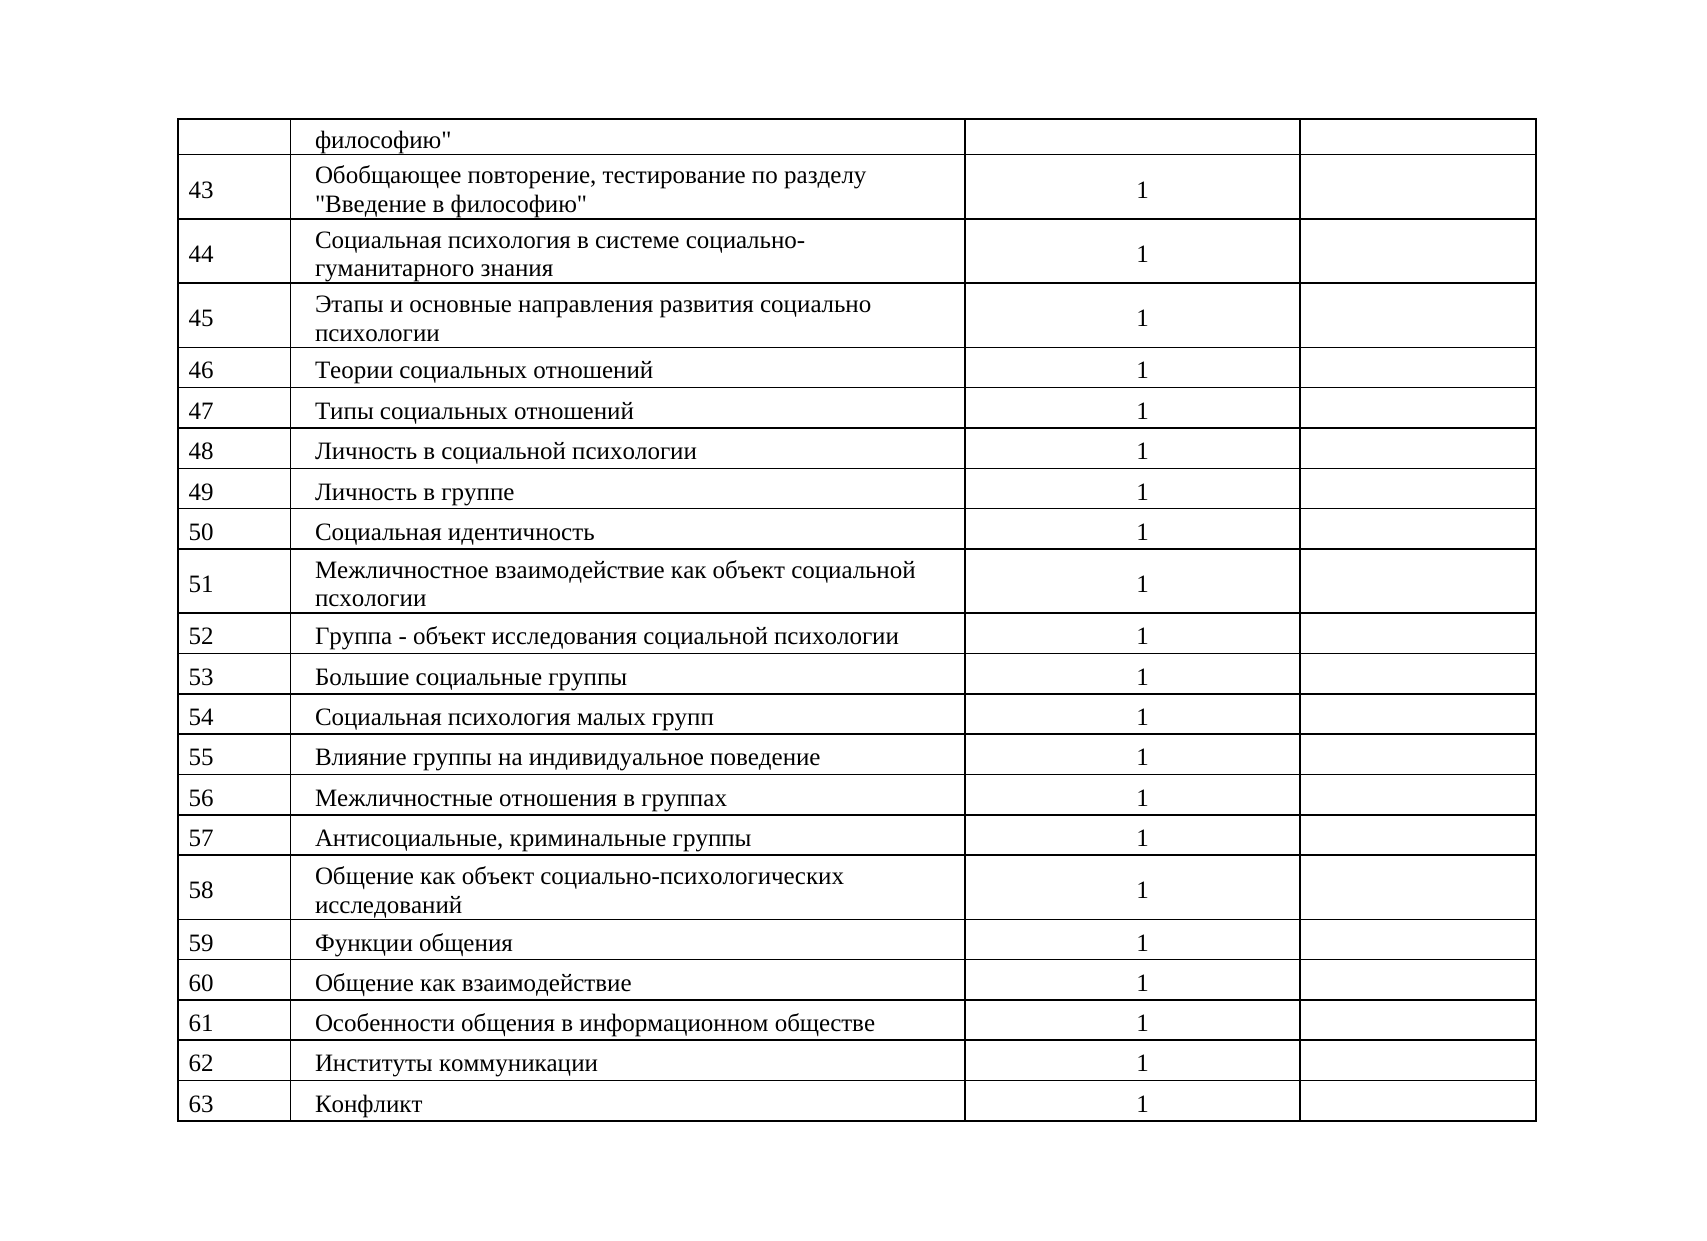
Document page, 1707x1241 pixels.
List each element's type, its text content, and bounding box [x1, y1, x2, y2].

table_cell 1 [966, 220, 1299, 282]
table_cell 1 [966, 155, 1299, 218]
table_cell Обобщающее повторение, тестирование по разделу "Введение в философию" [291, 155, 964, 218]
table_cell Этапы и основные направления развития социально психологии [291, 284, 964, 346]
table_cell 1 [966, 654, 1299, 693]
table_cell 1 [966, 614, 1299, 653]
table_cell Институты коммуникации [291, 1041, 964, 1080]
table_cell [1301, 348, 1535, 387]
table_cell 44 [179, 220, 290, 282]
table_cell Социальная психология в системе социально-гуманитарного знания [291, 220, 964, 282]
table_cell 1 [966, 388, 1299, 427]
table_cell 49 [179, 469, 290, 508]
table_cell 1 [966, 1041, 1299, 1080]
table_cell 51 [179, 550, 290, 612]
table_cell Функции общения [291, 920, 964, 959]
table_cell 1 [966, 469, 1299, 508]
table_cell 43 [179, 155, 290, 218]
table_cell 48 [179, 429, 290, 467]
table_cell Межличностные отношения в группах [291, 775, 964, 814]
table_cell [1301, 155, 1535, 218]
table_cell 1 [966, 429, 1299, 467]
table_cell 1 [966, 816, 1299, 854]
table_cell 1 [966, 550, 1299, 612]
table_cell Теории социальных отношений [291, 348, 964, 387]
table_cell Межличностное взаимодействие как объект социальной псхологии [291, 550, 964, 612]
table_cell [1301, 1081, 1535, 1120]
table_cell Общение как объект социально-психологических исследований [291, 856, 964, 918]
table_cell [1301, 1041, 1535, 1080]
table_cell 47 [179, 388, 290, 427]
table_cell 1 [966, 1001, 1299, 1039]
table_cell Конфликт [291, 1081, 964, 1120]
table_cell [1301, 388, 1535, 427]
table_cell 62 [179, 1041, 290, 1080]
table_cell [291, 120, 964, 154]
table_cell [1301, 429, 1535, 467]
table_cell [1301, 550, 1535, 612]
table_cell [1301, 654, 1535, 693]
table_cell Типы социальных отношений [291, 388, 964, 427]
table_cell 57 [179, 816, 290, 854]
table_cell [1301, 816, 1535, 854]
table_cell 1 [966, 735, 1299, 773]
table_cell [1301, 509, 1535, 548]
table_cell Социальная идентичность [291, 509, 964, 548]
table_cell 61 [179, 1001, 290, 1039]
table_cell [1301, 469, 1535, 508]
table_cell [1301, 920, 1535, 959]
table_cell [1301, 220, 1535, 282]
table_cell [1301, 735, 1535, 773]
table_cell [1301, 1001, 1535, 1039]
table_cell 54 [179, 695, 290, 733]
table_cell 52 [179, 614, 290, 653]
table_cell 1 [966, 960, 1299, 999]
table_cell 1 [966, 284, 1299, 346]
table_cell 55 [179, 735, 290, 773]
table_cell [1301, 284, 1535, 346]
table_cell Социальная психология малых групп [291, 695, 964, 733]
table_cell 59 [179, 920, 290, 959]
table_cell 50 [179, 509, 290, 548]
table_cell 63 [179, 1081, 290, 1120]
table_cell 1 [966, 695, 1299, 733]
table_cell [1301, 120, 1535, 154]
table_cell Личность в группе [291, 469, 964, 508]
table_cell Личность в социальной психологии [291, 429, 964, 467]
table_cell Общение как взаимодействие [291, 960, 964, 999]
table_cell 1 [966, 1081, 1299, 1120]
table_cell 58 [179, 856, 290, 918]
table_cell 1 [966, 509, 1299, 548]
table_cell [1301, 695, 1535, 733]
table_cell 1 [966, 348, 1299, 387]
table_cell [1301, 775, 1535, 814]
table_cell 45 [179, 284, 290, 346]
table_cell 53 [179, 654, 290, 693]
table_cell 1 [966, 775, 1299, 814]
table_cell Антисоциальные, криминальные группы [291, 816, 964, 854]
table_cell Группа - объект исследования социальной психологии [291, 614, 964, 653]
table_cell [1301, 960, 1535, 999]
table_cell 1 [966, 120, 1299, 154]
table_cell 1 [966, 856, 1299, 918]
table_cell Особенности общения в информационном обществе [291, 1001, 964, 1039]
table_cell [1301, 856, 1535, 918]
table_cell Влияние группы на индивидуальное поведение [291, 735, 964, 773]
table_cell [1301, 614, 1535, 653]
table_cell 60 [179, 960, 290, 999]
table_cell 56 [179, 775, 290, 814]
table_cell 46 [179, 348, 290, 387]
table_cell 42 [179, 120, 290, 154]
table_cell Большие социальные группы [291, 654, 964, 693]
table_cell 1 [966, 920, 1299, 959]
